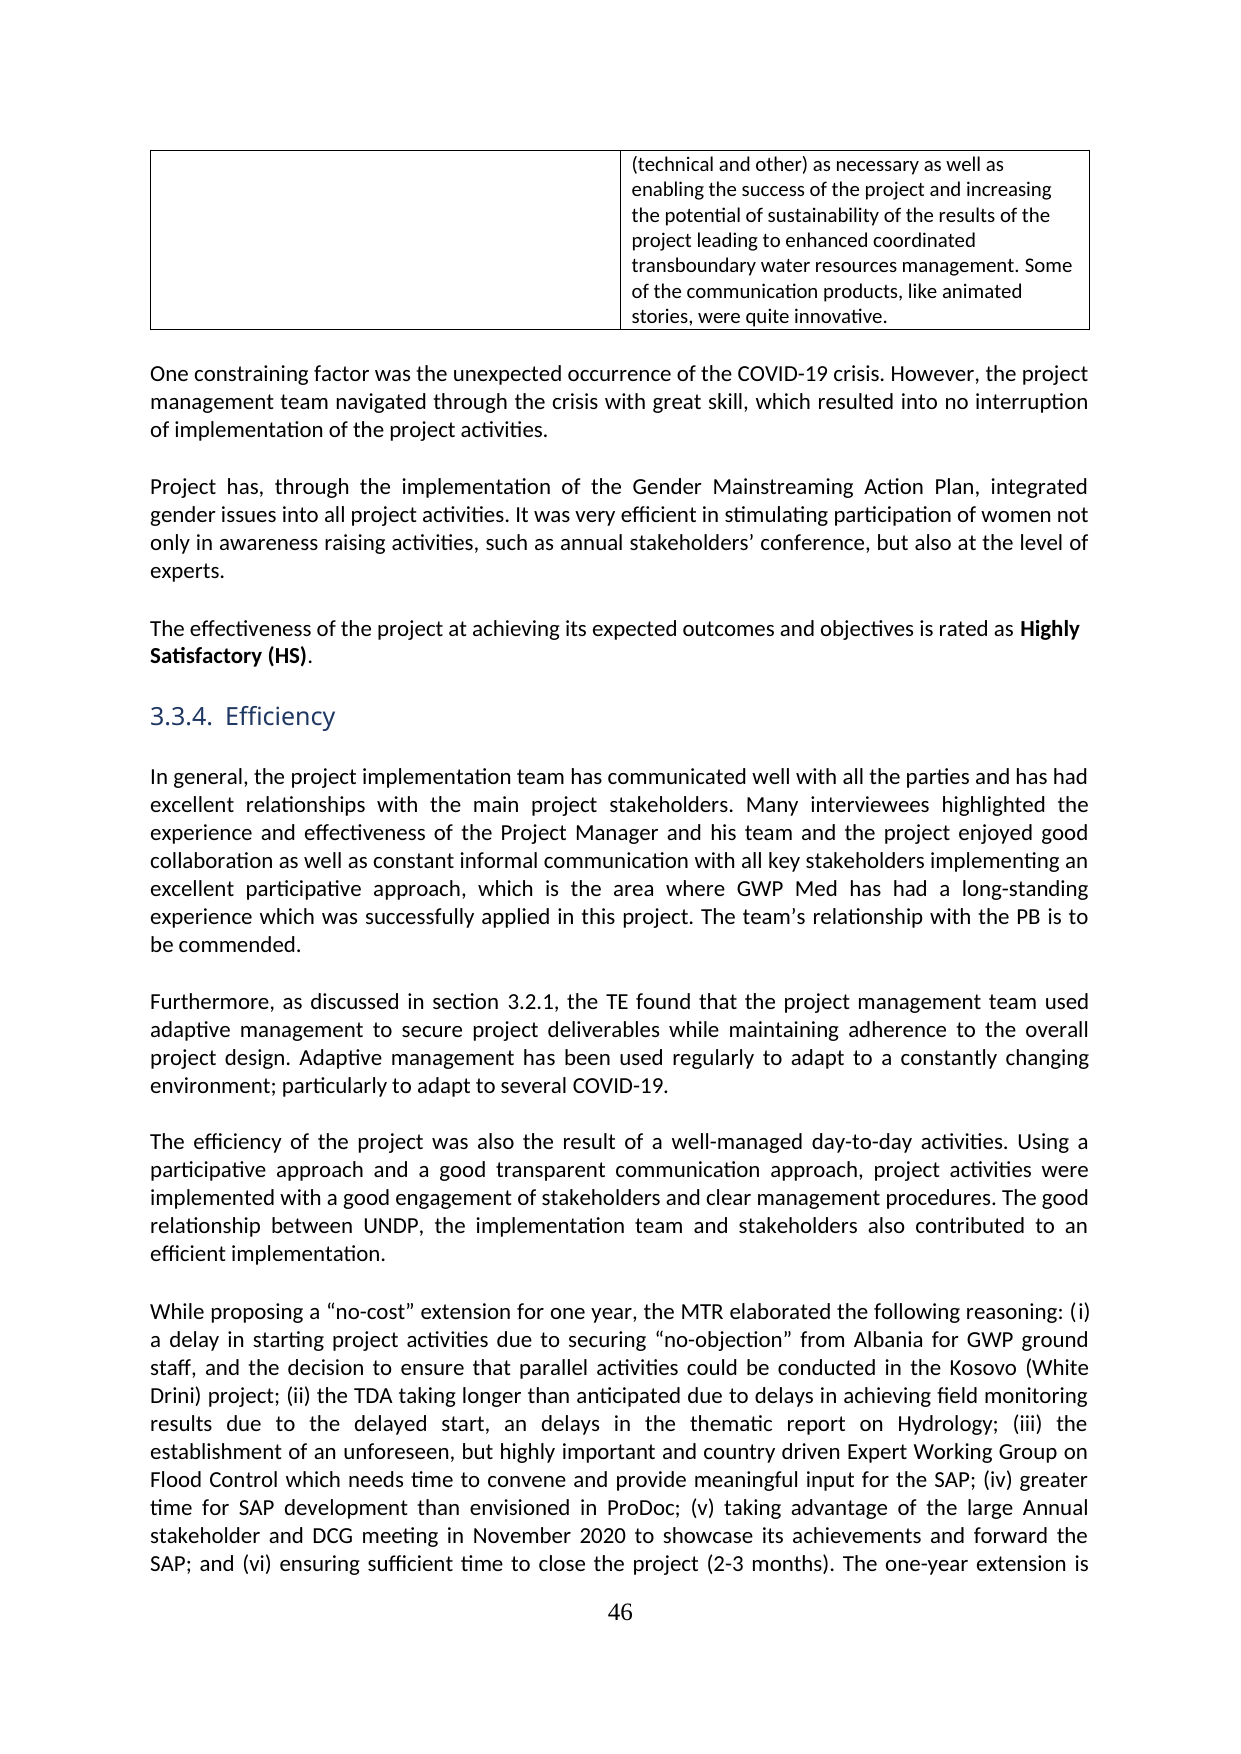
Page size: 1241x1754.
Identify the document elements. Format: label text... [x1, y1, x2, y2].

text Furthermore, as discussed in section 3.2.1, the TE found that the project management team used adaptive management to secure project deliverables while maintaining adherence to the overall project design. Adaptive management has been used regularly to adapt to a constantly changing environment; particularly to adapt to several COVID-19. [150, 987, 1090, 1099]
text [150, 1297, 1090, 1577]
subtitle 3.3.4. Efficiency [150, 699, 1090, 733]
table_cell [151, 151, 620, 329]
text One constraining factor was the unexpected occurrence of the COVID-19 crisis. However, the project management team navigated through the crisis with great skill, which resulted into no interruption of implementation of the project activities. [150, 359, 1090, 443]
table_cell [621, 151, 1089, 329]
text Project has, through the implementation of the Gender Mainstreaming Action Plan, integrated gender issues into all project activities. It was very efficient in stimulating participation of women not only in awareness raising activities, such as annual stakeholders’ conference, but also at the level of experts. [150, 472, 1090, 584]
text The effectiveness of the project at achieving its expected outcomes and objectives is rated as Highly Satisfactory (HS). [150, 614, 1090, 670]
text In general, the project implementation team has communicated well with all the parties and has had excellent relationships with the main project stakeholders. Many interviewees highlighted the experience and effectiveness of the Project Manager and his team and the project enjoyed good collaboration as well as constant informal communication with all key stakeholders implementing an excellent participative approach, which is the area where GWP Med has had a long-standing experience which was successfully applied in this project. The team’s relationship with the PB is to be commended. [150, 762, 1090, 958]
text The efficiency of the project was also the result of a well-managed day-to-day activities. Using a participative approach and a good transparent communication approach, project activities were implemented with a good engagement of stakeholders and clear management procedures. The good relationship between UNDP, the implementation team and stakeholders also contributed to an efficient implementation. [150, 1127, 1090, 1268]
